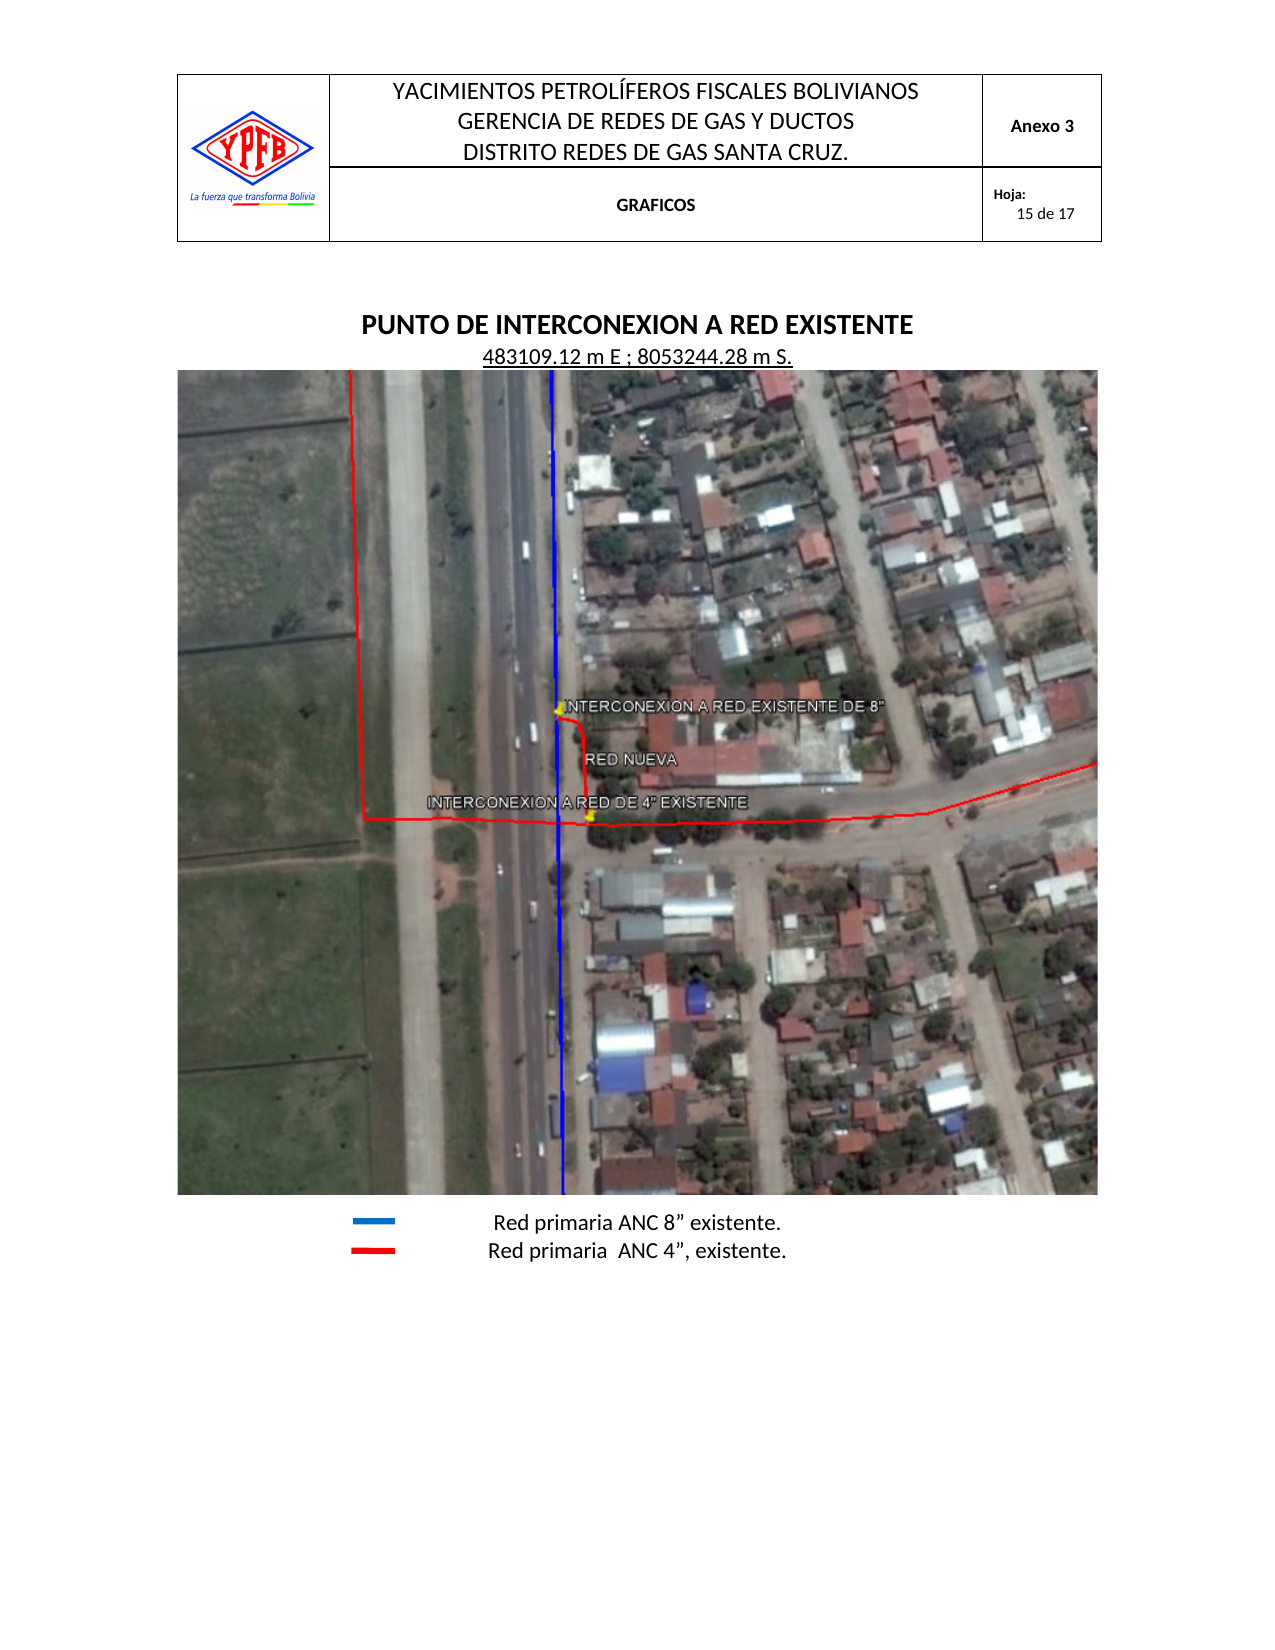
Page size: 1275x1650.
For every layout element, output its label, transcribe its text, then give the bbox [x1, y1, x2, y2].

text 483109.12 m E ; 8053244.28 m S. [177, 342, 1098, 370]
picture [188, 105, 316, 211]
picture [177, 370, 1098, 1195]
text Red primaria ANC 8” existente. [177, 1208, 1098, 1236]
text Red primaria ANC 4”, existente. [177, 1236, 1098, 1264]
text PUNTO DE INTERCONEXION A RED EXISTENTE [177, 306, 1098, 342]
